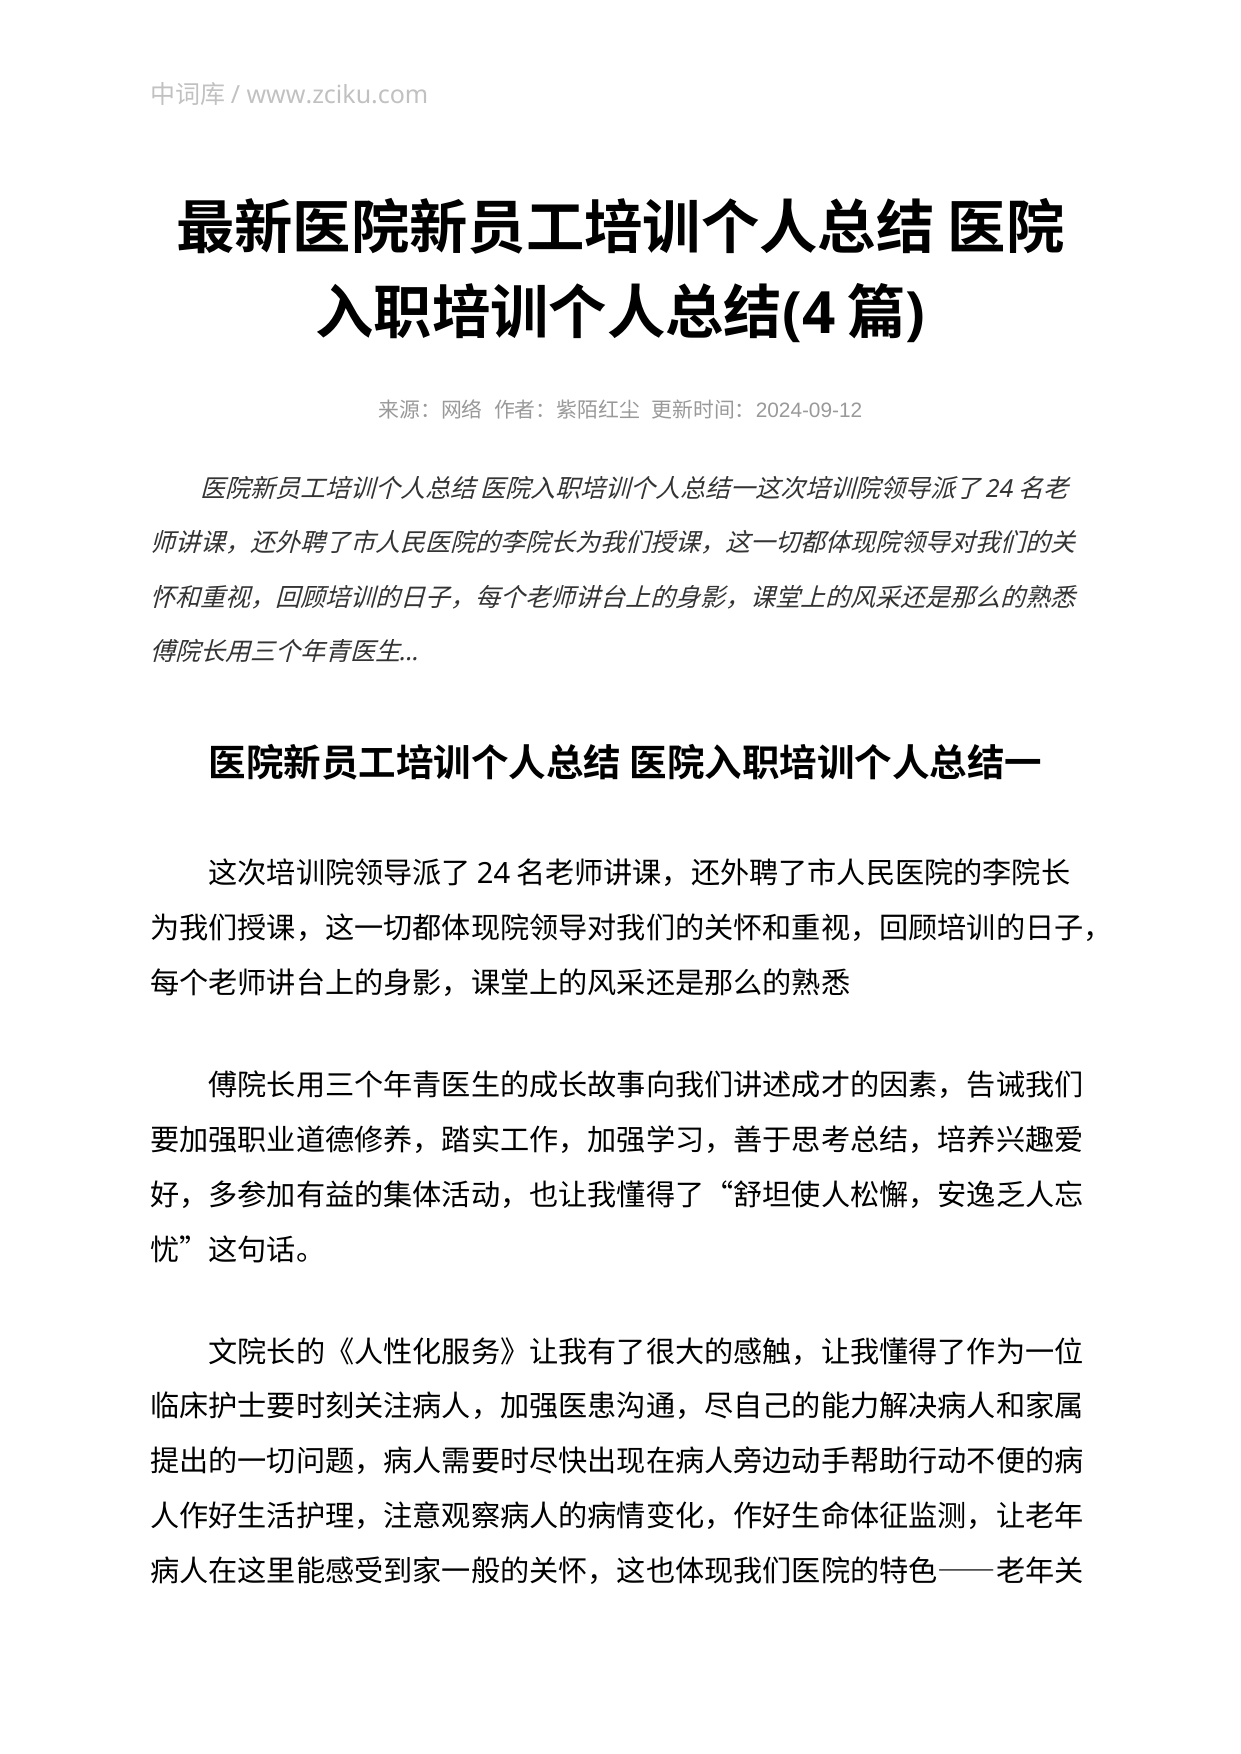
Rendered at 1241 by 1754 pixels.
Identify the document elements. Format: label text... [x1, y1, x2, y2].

text 傅院长用三个年青医生的成长故事向我们讲述成才的因素，告诫我们要加强职业道德修养，踏实工作，加强学习，善于思考总结，培养兴趣爱好，多参加有益的集体活动，也让我懂得了“舒坦使人松懈，安逸乏人忘忧”这句话。 [150, 1062, 1090, 1269]
text 医院新员工培训个人总结 医院入职培训个人总结一这次培训院领导派了24名老师讲课，还外聘了市人民医院的李院长为我们授课，这一切都体现院领导对我们的关怀和重视，回顾培训的日子，每个老师讲台上的身影，课堂上的风采还是那么的熟悉傅院长用三个年青医生... [150, 468, 1090, 668]
text 来源：网络 作者：紫陌红尘 更新时间：2024-09-12 [150, 397, 1090, 421]
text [150, 1328, 1090, 1590]
text 医院新员工培训个人总结 医院入职培训个人总结一 [150, 733, 1090, 787]
text 这次培训院领导派了24名老师讲课，还外聘了市人民医院的李院长为我们授课，这一切都体现院领导对我们的关怀和重视，回顾培训的日子，每个老师讲台上的身影，课堂上的风采还是那么的熟悉 [150, 850, 1090, 1002]
subtitle 最新医院新员工培训个人总结 医院入职培训个人总结(4篇) [150, 181, 1090, 351]
